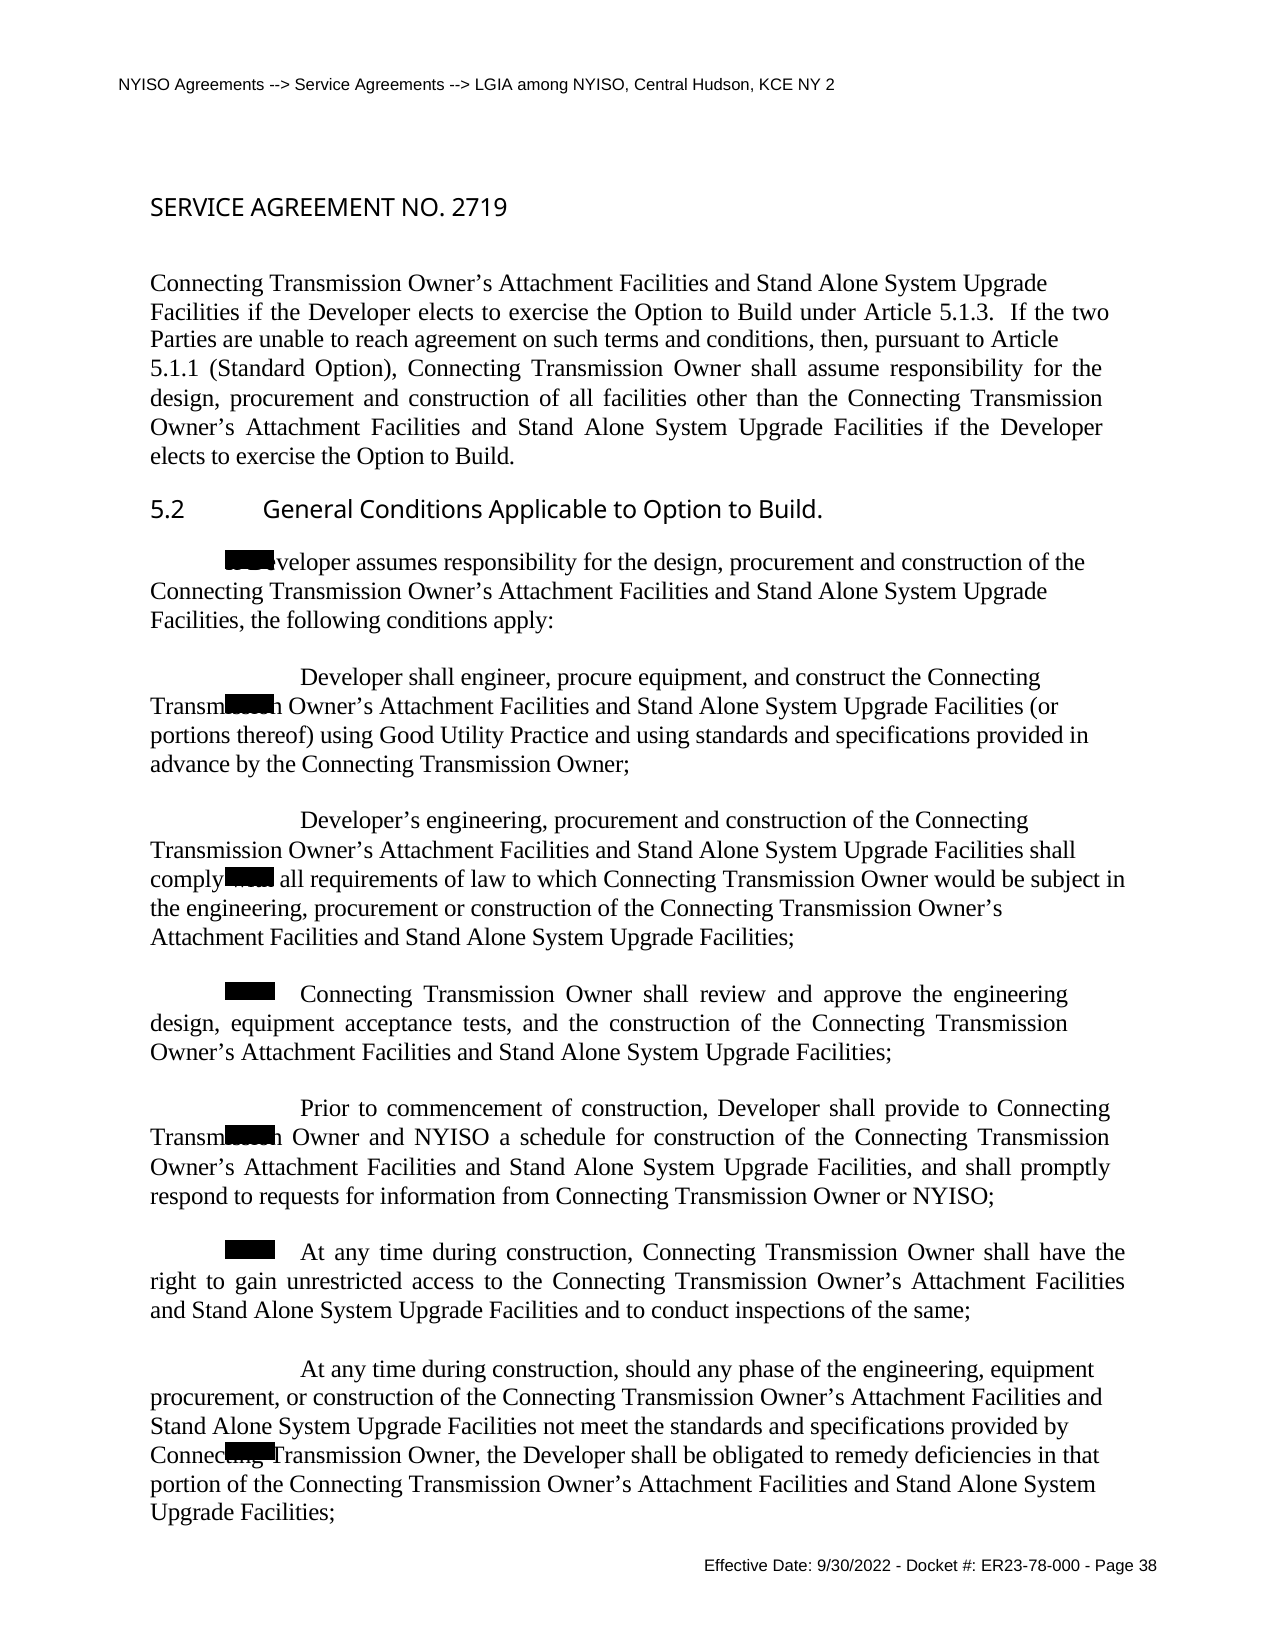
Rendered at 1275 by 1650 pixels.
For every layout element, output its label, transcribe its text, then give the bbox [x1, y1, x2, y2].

text Connecting Transmission Owner shall review and approve the engineering design, equipment acceptance tests, and the construction of the Connecting Transmission Owner’s Attachment Facilities and Stand Alone System Upgrade Facilities; [150, 979, 1069, 1066]
text If Developer assumes responsibility for the design, procurement and construction of the Connecting Transmission Owner’s Attachment Facilities and Stand Alone System Upgrade Facilities, the following conditions apply: [150, 547, 1122, 635]
text Developer’s engineering, procurement and construction of the Connecting [300, 806, 1275, 835]
text Facilities if the Developer elects to exercise the Option to Build under Article 5.1.3. If the two Parties are unable to reach agreement on such terms and conditions, then, pursuant to Article [150, 299, 1118, 353]
text Transmission Owner’s Attachment Facilities and Stand Alone System Upgrade Facilities shall comply with all requirements of law to which Connecting Transmission Owner would be subject in the engineering, procurement or construction of the Connecting Transmission Owner’s Attachment Facilities and Stand Alone System Upgrade Facilities; [150, 835, 1139, 952]
text SERVICE AGREEMENT NO. 2719 [150, 193, 1275, 222]
text Connecting Transmission Owner’s Attachment Facilities and Stand Alone System Upgrade [150, 268, 1275, 297]
text Prior to commencement of construction, Developer shall provide to Connecting Transmission Owner and NYISO a schedule for construction of the Connecting Transmission Owner’s Attachment Facilities and Stand Alone System Upgrade Facilities, and shall promptly respond to requests for information from Connecting Transmission Owner or NYISO; [150, 1093, 1120, 1210]
text At any time during construction, should any phase of the engineering, equipment procurement, or construction of the Connecting Transmission Owner’s Attachment Facilities and Stand Alone System Upgrade Facilities not meet the standards and specifications provided by Connecting Transmission Owner, the Developer shall be obligated to remedy deficiencies in that portion of the Connecting Transmission Owner’s Attachment Facilities and Stand Alone System Upgrade Facilities; [150, 1354, 1142, 1527]
text At any time during construction, Connecting Transmission Owner shall have the right to gain unrestricted access to the Connecting Transmission Owner’s Attachment Facilities and Stand Alone System Upgrade Facilities and to conduct inspections of the same; [150, 1237, 1126, 1324]
text Developer shall engineer, procure equipment, and construct the Connecting Transmission Owner’s Attachment Facilities and Stand Alone System Upgrade Facilities (or portions thereof) using Good Utility Practice and using standards and specifications provided in advance by the Connecting Transmission Owner; [150, 662, 1128, 778]
text 5.2 General Conditions Applicable to Option to Build. [150, 495, 1275, 524]
text 5.1.1 (Standard Option), Connecting Transmission Owner shall assume responsibility for the design, procurement and construction of all facilities other than the Connecting Transmission Owner’s Attachment Facilities and Stand Alone System Upgrade Facilities if the Developer elects to exercise the Option to Build. [150, 353, 1103, 470]
